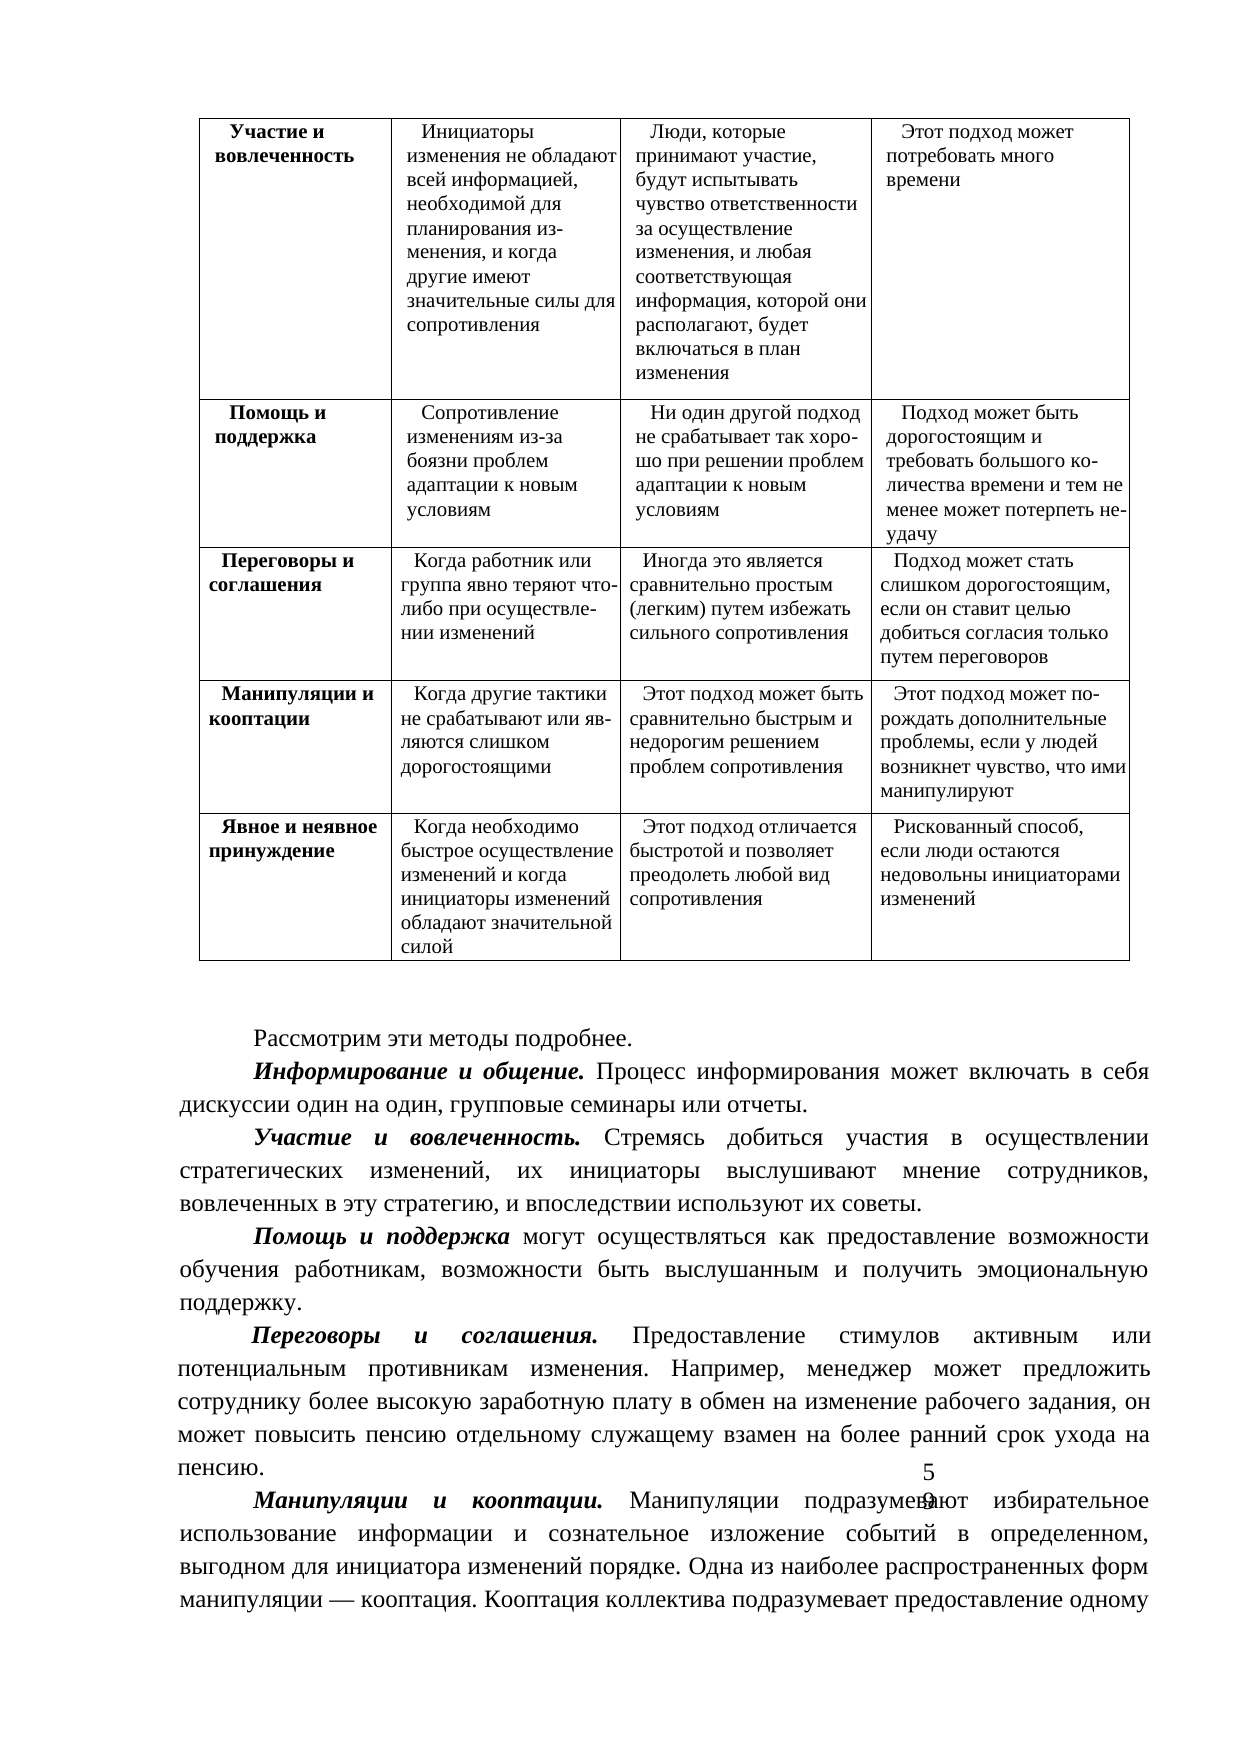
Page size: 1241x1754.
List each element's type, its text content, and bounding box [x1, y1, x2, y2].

text Рассмотрим эти методы подробнее. [179, 1023, 1152, 1052]
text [179, 1485, 1149, 1613]
table_cell Когда работник или группа явно теряют что-либо при осуществлении изменений [392, 548, 620, 680]
text Переговоры и соглашения. Предоставление стимулов активным или потенциальным противникам изменения. Например, менеджер может предложить сотруднику более высокую заработную плату в обмен на изменение рабочего задания, он может повысить пенсию отдельному служащему взамен на более ранний срок ухода на пенсию. [177, 1320, 1152, 1481]
table_cell Манипуляции и кооптации [200, 681, 391, 813]
table_cell Люди, которые принимают участие, будут испытывать чувство ответственности за осуществление изменения, и любая соответствующая информация, которой они располагают, будет включаться в план изменения [621, 119, 871, 399]
table_cell Этот подход может порождать дополнительные проблемы, если у людей возникнет чувство, что ими манипулируют [872, 681, 1129, 813]
table_cell Рискованный способ, если люди остаются недовольны инициаторами изменений [872, 814, 1129, 960]
text Информирование и общение. Процесс информирования может включать в себя дискуссии один на один, групповые семинары или отчеты. [179, 1056, 1149, 1118]
table_cell Иногда это является сравнительно простым (легким) путем избежать сильного сопротивления [621, 548, 871, 680]
text Помощь и поддержка могут осуществляться как предоставление возможности обучения работникам, возможности быть выслушанным и получить эмоциональную поддержку. [179, 1221, 1149, 1316]
table_cell Этот подход может потребовать много времени [872, 119, 1129, 399]
table_cell Помощь и поддержка [200, 400, 391, 547]
table_cell Участие и вовлеченность [200, 119, 391, 399]
table_cell Переговоры и соглашения [200, 548, 391, 680]
table_cell Когда другие тактики не срабатывают или являются слишком дорогостоящими [392, 681, 620, 813]
table_cell Явное и неявное принуждение [200, 814, 391, 960]
table_cell Подход может быть дорогостоящим и требовать большого количества времени и тем не менее может потерпеть неудачу [872, 400, 1129, 547]
table_cell Подход может стать слишком дорогостоящим, если он ставит целью добиться согласия только путем переговоров [872, 548, 1129, 680]
table_cell Инициаторы изменения не обладают всей информацией, необходимой для планирования изменения, и когда другие имеют значительные силы для сопротивления [392, 119, 620, 399]
table_cell Сопротивление изменениям из-за боязни проблем адаптации к новым условиям [392, 400, 620, 547]
table_cell Этот подход может быть сравнительно быстрым и недорогим решением проблем сопротивления [621, 681, 871, 813]
table_cell Ни один другой подход не срабатывает так хорошо при решении проблем адаптации к новым условиям [621, 400, 871, 547]
table_cell Этот подход отличается быстротой и позволяет преодолеть любой вид сопротивления [621, 814, 871, 960]
table_cell Когда необходимо быстрое осуществление изменений и когда инициаторы изменений обладают значительной силой [392, 814, 620, 960]
text Участие и вовлеченность. Стремясь добиться участия в осуществлении стратегических изменений, их инициаторы выслушивают мнение сотрудников, вовлеченных в эту стратегию, и впоследствии используют их советы. [179, 1122, 1149, 1217]
